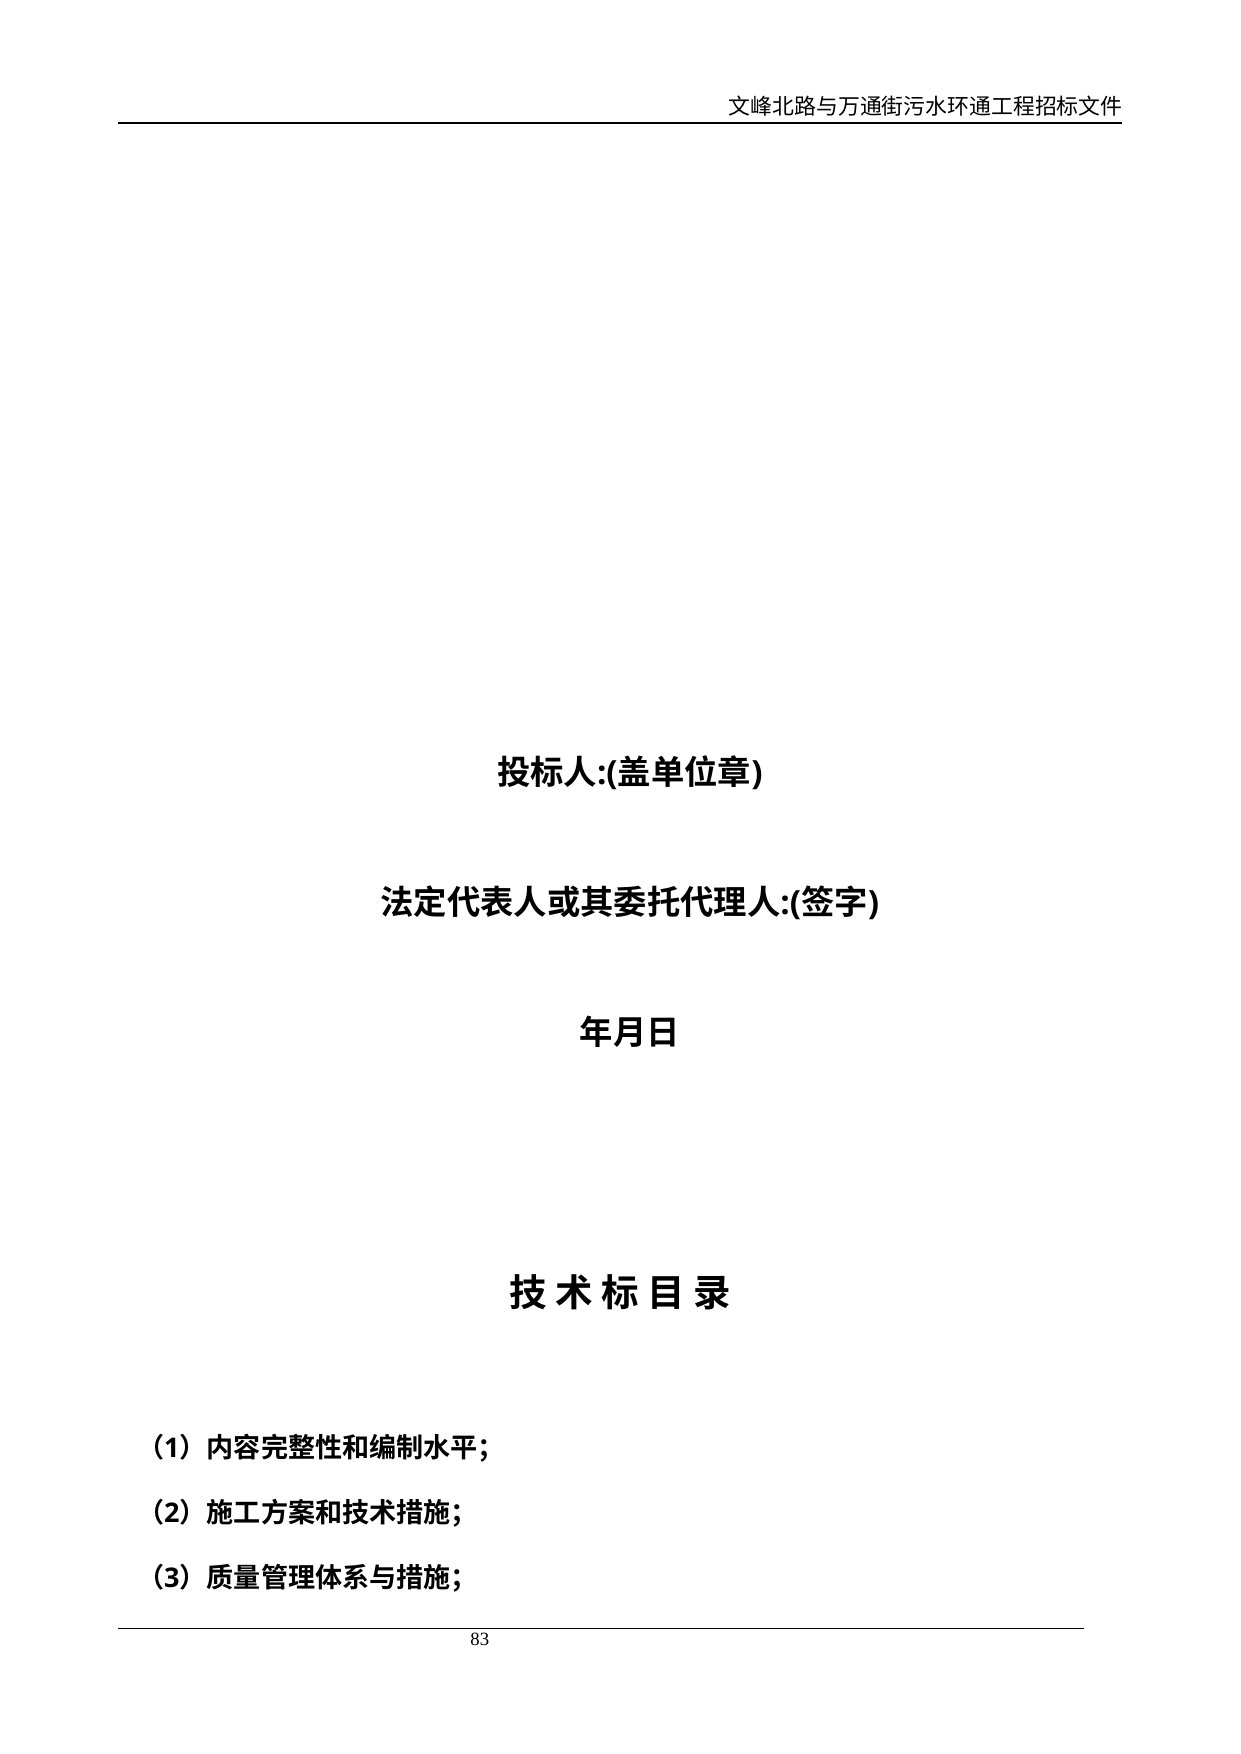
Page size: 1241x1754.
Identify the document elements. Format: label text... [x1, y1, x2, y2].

text 技 术 标 目 录 [118, 1257, 1122, 1322]
text （3）质量管理体系与措施； [137, 1543, 1122, 1608]
text （2）施工方案和技术措施； [137, 1478, 1122, 1543]
text （1）内容完整性和编制水平； [137, 1413, 1122, 1478]
text 投标人:(盖单位章) [137, 737, 1122, 802]
text 年月日 [137, 997, 1122, 1062]
text 法定代表人或其委托代理人:(签字) [137, 867, 1122, 932]
